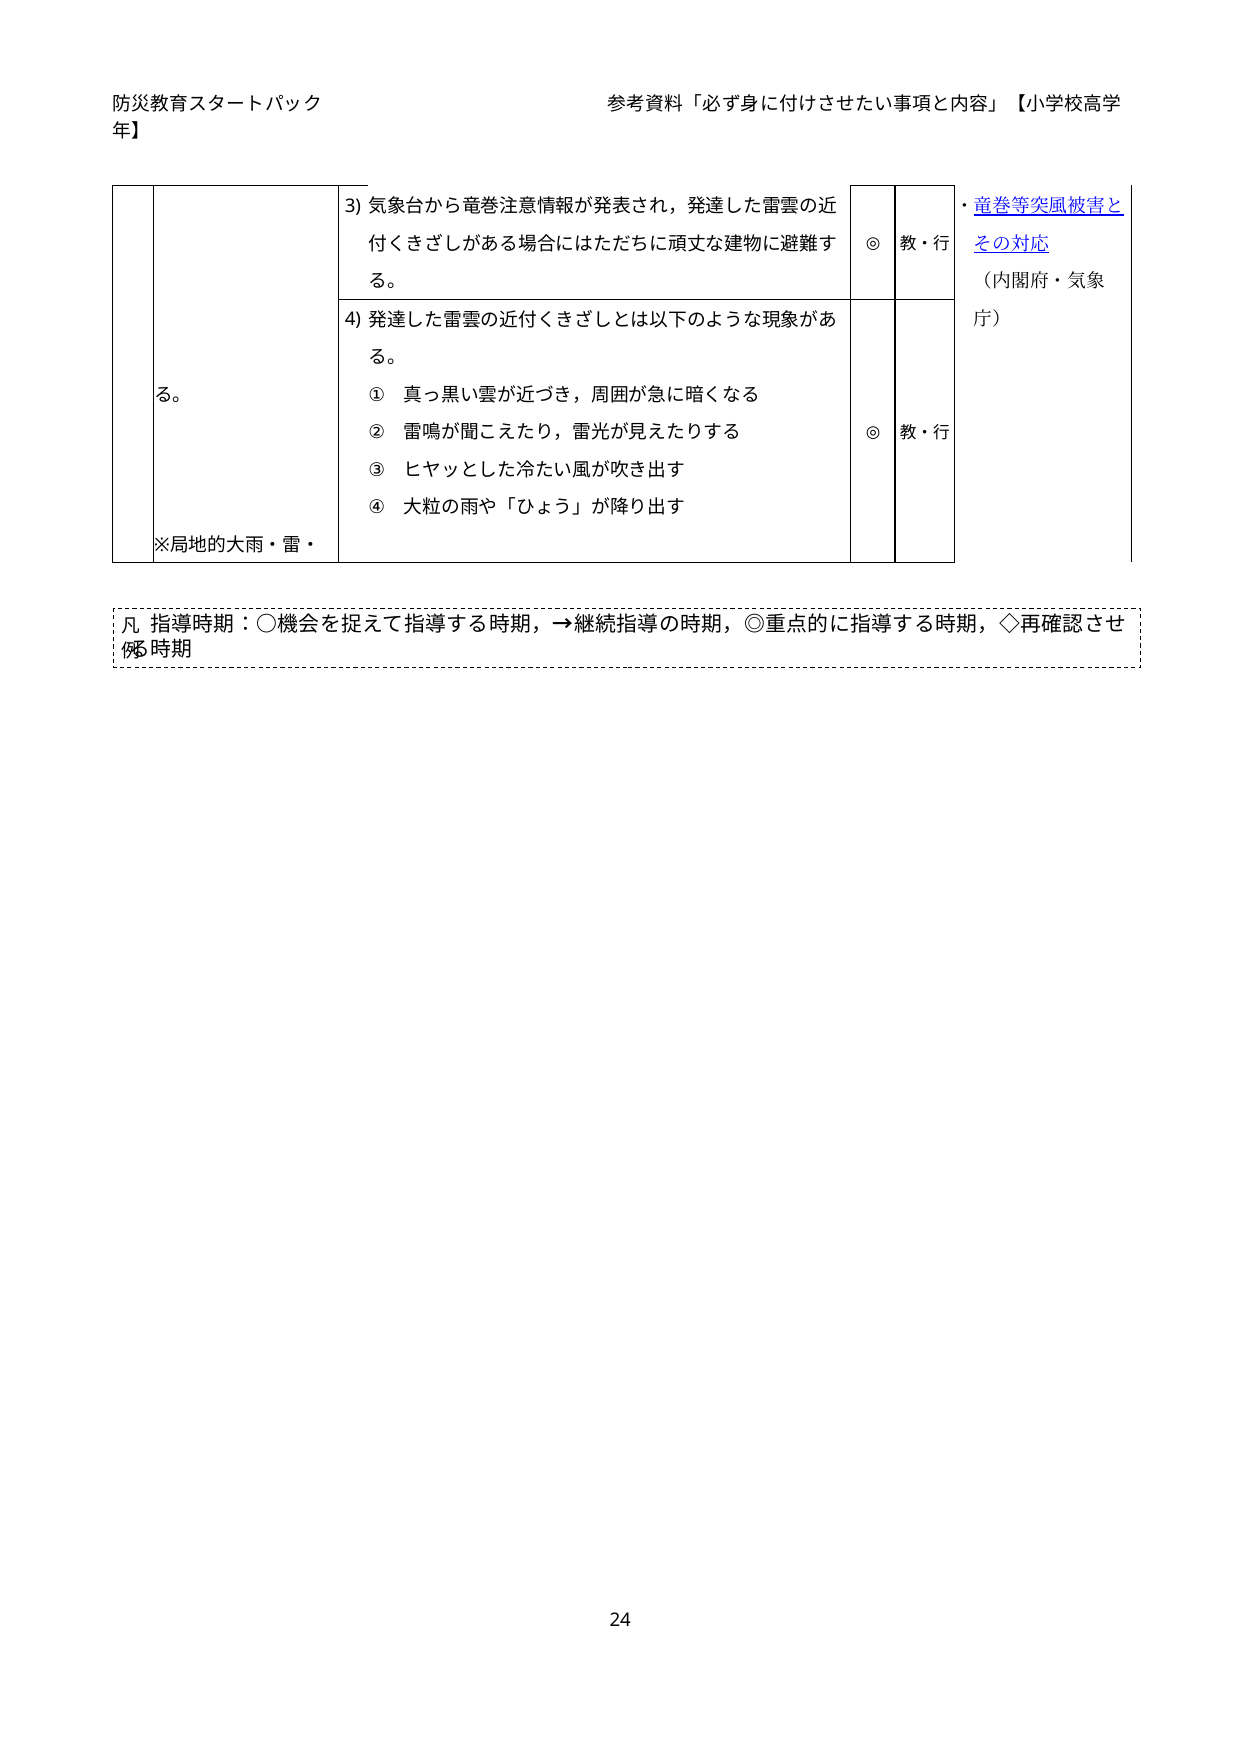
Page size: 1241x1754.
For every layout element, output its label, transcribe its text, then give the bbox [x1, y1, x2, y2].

table_cell 教・行 [896, 186, 954, 298]
table_cell 発達した雷雲の近付くきざしとは以下のような現象がある。 ① 真っ黒い雲が近づき，周囲が急に暗くなる ② 雷鳴が聞こえたり，雷光が見えたりする ③ ヒヤッとした冷たい風が吹き出す ④ 大粒の雨や「ひょう」が降り出す [368, 300, 850, 562]
table_cell ◎ [851, 186, 894, 298]
table_cell 4) [339, 300, 367, 562]
table_cell 教・行 [896, 300, 954, 562]
table_cell ◎ [851, 300, 894, 562]
table_cell 気象台から竜巻注意情報が発表され，発達した雷雲の近付くきざしがある場合にはただちに頑丈な建物に避難する。 [368, 185, 850, 298]
table_cell 3) [339, 186, 367, 298]
